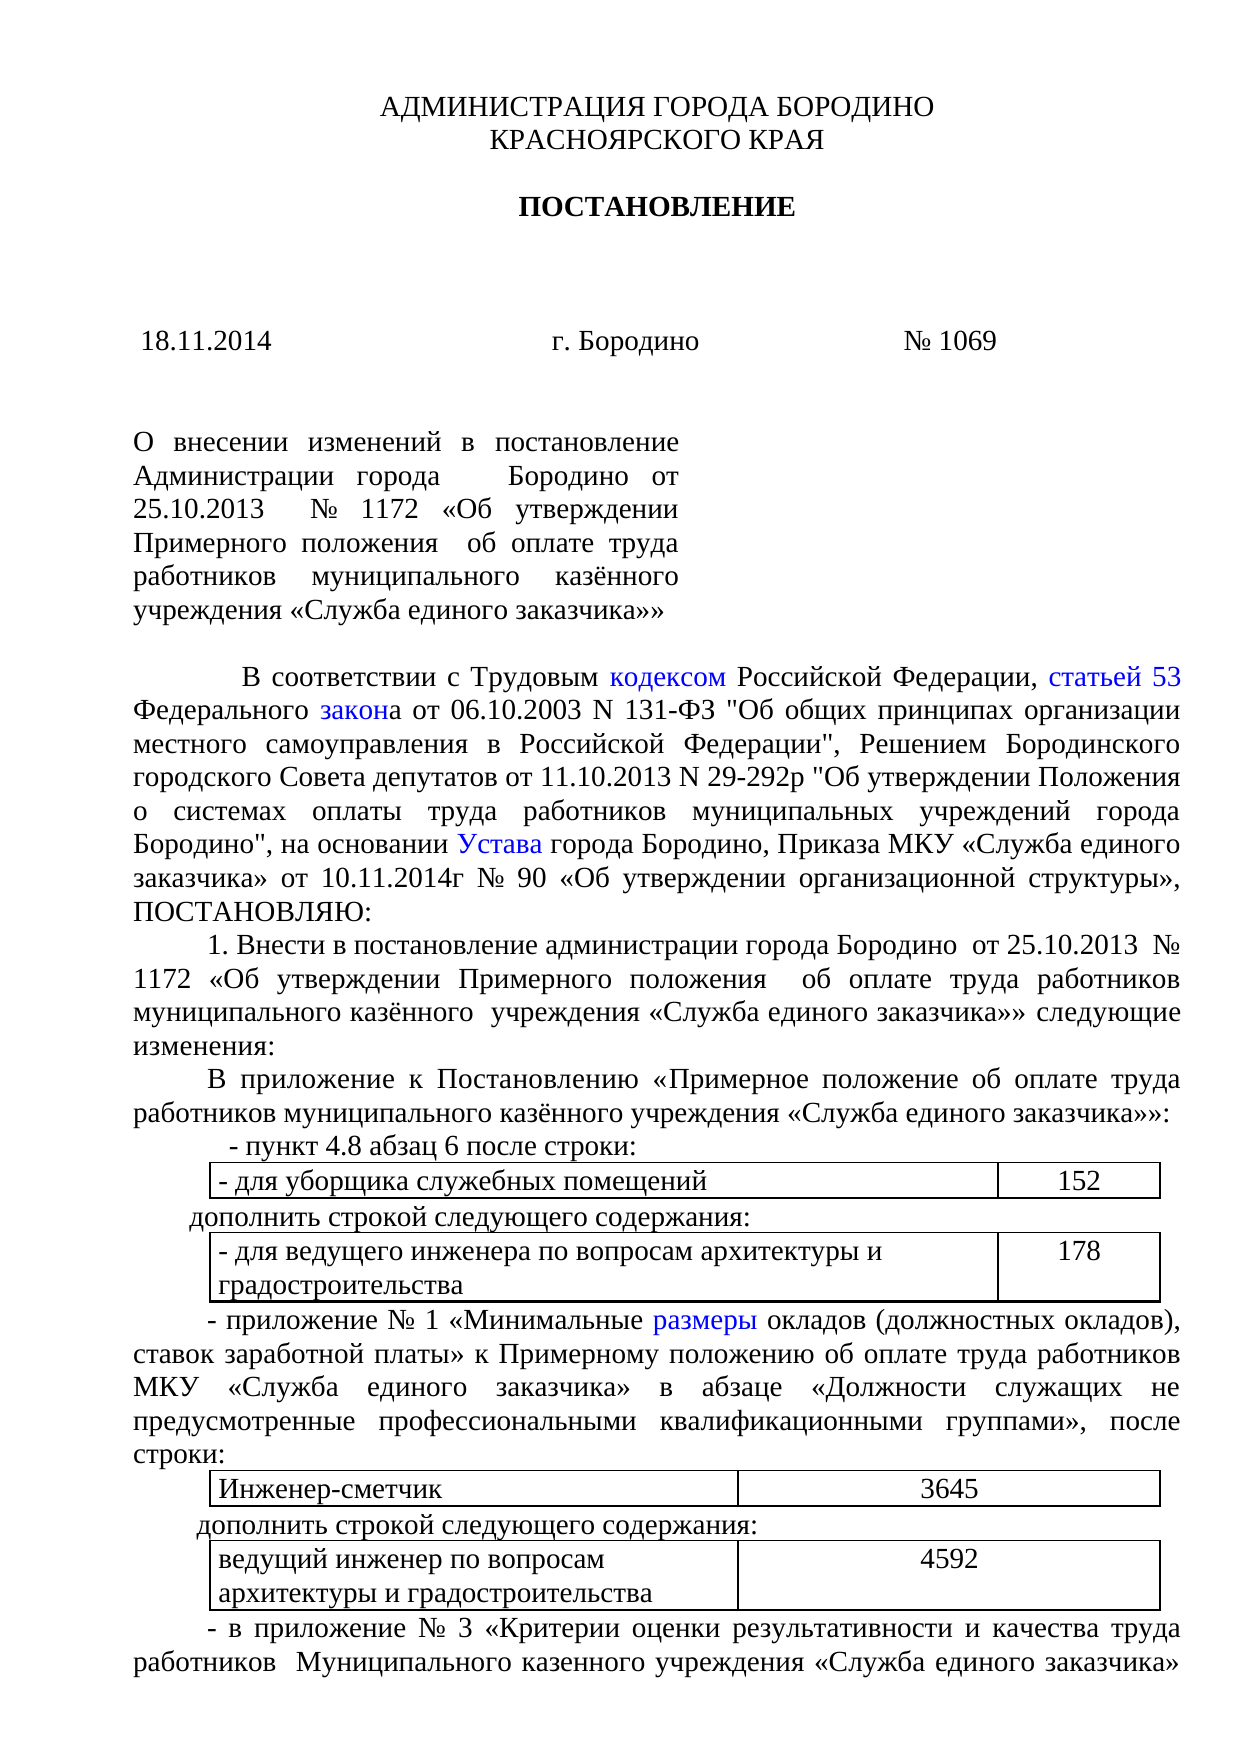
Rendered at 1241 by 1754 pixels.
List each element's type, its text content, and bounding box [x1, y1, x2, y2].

text дополнить строкой следующего содержания: [133, 1199, 1181, 1232]
table_header - для уборщика служебных помещений [211, 1163, 997, 1197]
table_header 178 [999, 1233, 1159, 1300]
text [133, 1611, 1181, 1678]
table_header 4592 [739, 1541, 1159, 1608]
text - пункт 4.8 абзац 6 после строки: [133, 1128, 1181, 1162]
text В приложение к Постановлению «Примерное положение об оплате труда работников муниципального казённого учреждения «Служба единого заказчика»»: [133, 1061, 1181, 1128]
table_header 152 [999, 1163, 1159, 1197]
title ПОСТАНОВЛЕНИЕ [133, 189, 1181, 223]
title КРАСНОЯРСКОГО КРАЯ [133, 122, 1181, 156]
table_header 3645 [739, 1471, 1159, 1505]
text дополнить строкой следующего содержания: [133, 1507, 1181, 1540]
title АДМИНИСТРАЦИЯ ГОРОДА БОРОДИНО [133, 89, 1181, 122]
text В соответствии с Трудовым кодексом Российской Федерации, статьей 53 Федерального закона от 06.10.2003 N 131-ФЗ "Об общих принципах организации местного самоуправления в Российской Федерации", Решением Бородинского городского Совета депутатов от 11.10.2013 N 29-292р "Об утверждении Положения о системах оплаты труда работников муниципальных учреждений города Бородино", на основании Устава города Бородино, Приказа МКУ «Служба единого заказчика» от 10.11.2014г № 90 «Об утверждении организационной структуры», ПОСТАНОВЛЯЮ: [133, 659, 1181, 927]
text 1. Внести в постановление администрации города Бородино от 25.10.2013 № 1172 «Об утверждении Примерного положения об оплате труда работников муниципального казённого учреждения «Служба единого заказчика»» следующие изменения: [133, 927, 1181, 1061]
title 18.11.2014 г. Бородино № 1069 [133, 323, 1181, 357]
table_header - для ведущего инженера по вопросам архитектуры и градостроительства [211, 1233, 997, 1300]
table_header ведущий инженер по вопросам архитектуры и градостроительства [211, 1541, 737, 1608]
text - приложение № 1 «Минимальные размеры окладов (должностных окладов), ставок заработной платы» к Примерному положению об оплате труда работников МКУ «Служба единого заказчика» в абзаце «Должности служащих не предусмотренные профессиональными квалификационными группами», после строки: [133, 1302, 1181, 1470]
text О внесении изменений в постановление Администрации города Бородино от 25.10.2013 № 1172 «Об утверждении Примерного положения об оплате труда работников муниципального казённого учреждения «Служба единого заказчика»» [133, 424, 679, 625]
table_header Инженер-сметчик [211, 1471, 737, 1505]
